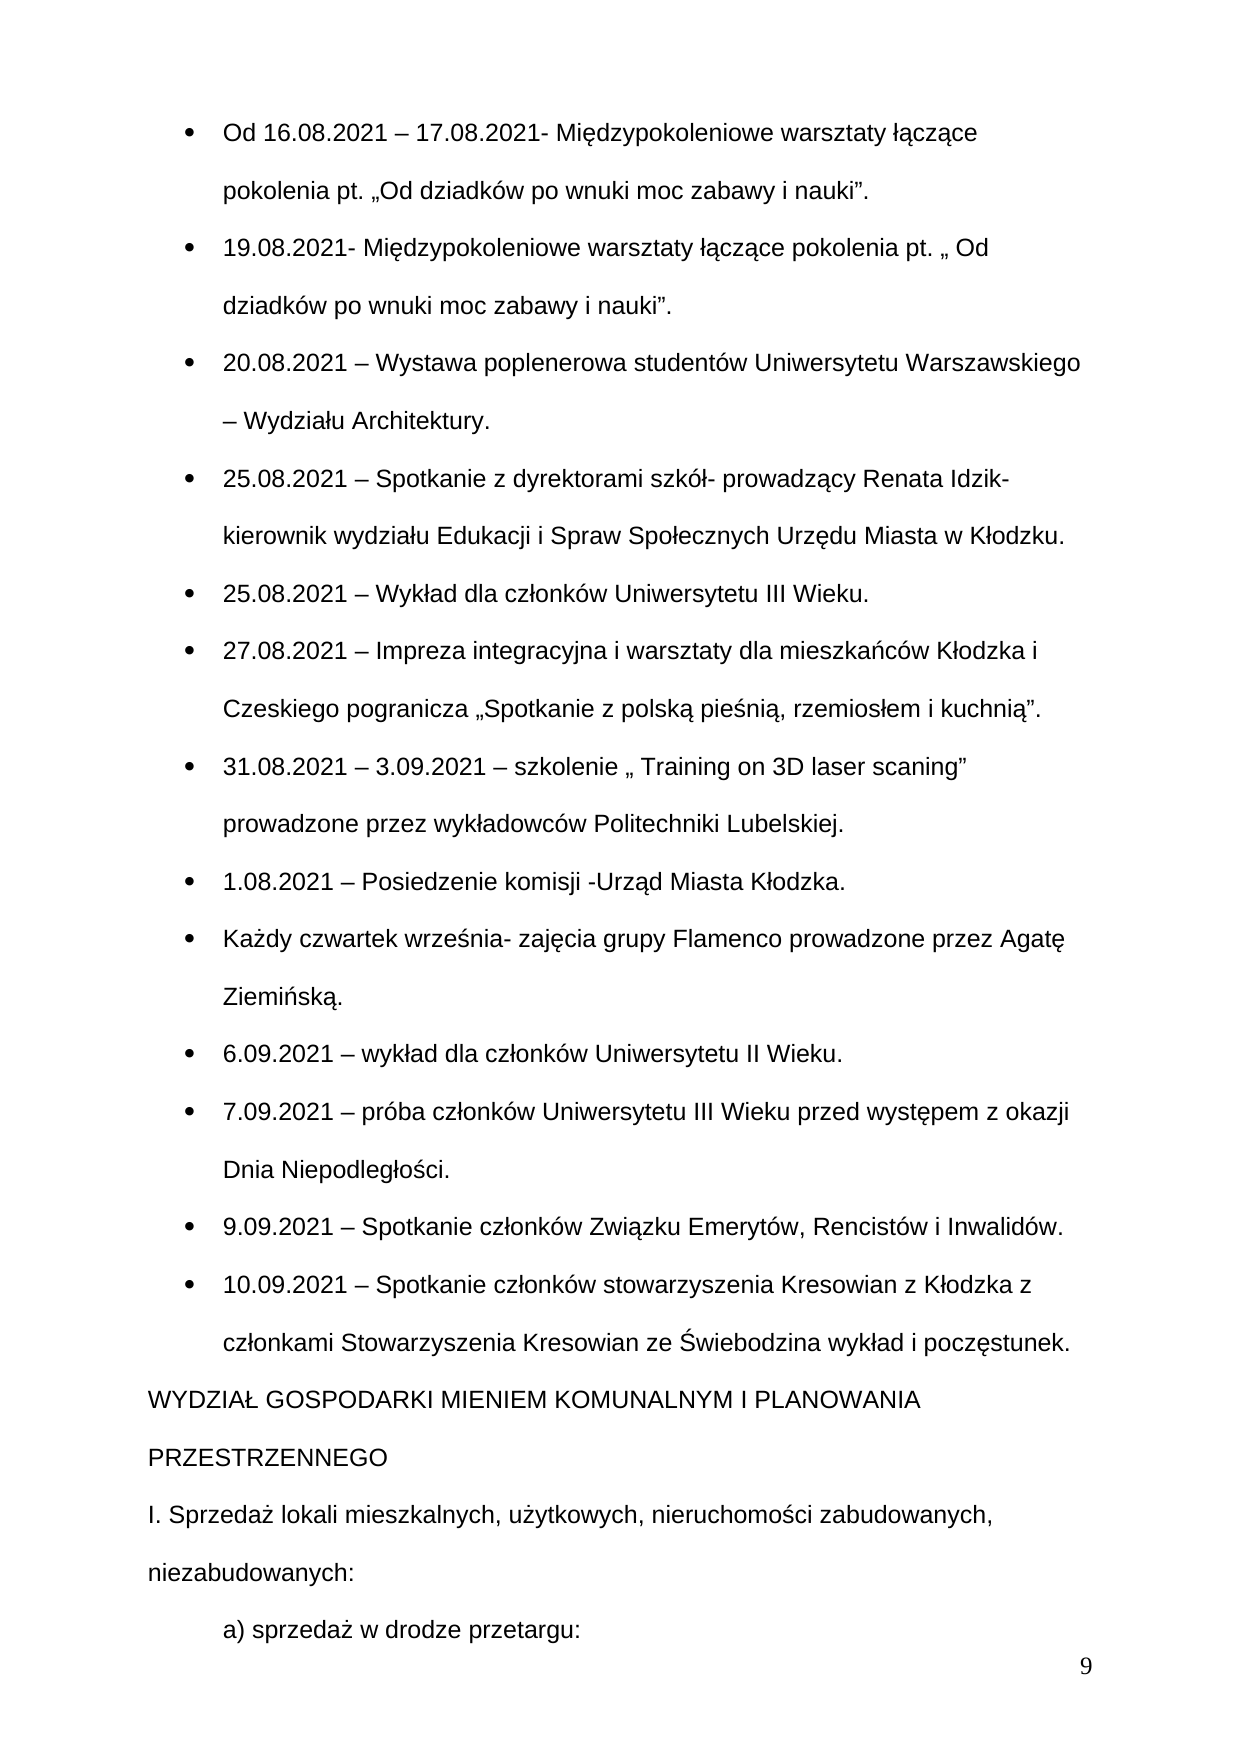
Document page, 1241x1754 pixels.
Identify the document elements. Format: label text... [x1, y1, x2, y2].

list 19.08.2021- Międzypokoleniowe warsztaty łączące pokolenia pt. „ Od dziadków po wnuki moc zabawy i nauki”. [185, 233, 1092, 320]
list Od 16.08.2021 – 17.08.2021- Międzypokoleniowe warsztaty łączące pokolenia pt. „Od dziadków po wnuki moc zabawy i nauki”. [185, 118, 1092, 204]
list 25.08.2021 – Wykład dla członków Uniwersytetu III Wieku. [185, 579, 1092, 607]
list 6.09.2021 – wykład dla członków Uniwersytetu II Wieku. [185, 1039, 1092, 1068]
list 9.09.2021 – Spotkanie członków Związku Emerytów, Rencistów i Inwalidów. [185, 1212, 1092, 1241]
list 31.08.2021 – 3.09.2021 – szkolenie „ Training on 3D laser scaning” prowadzone przez wykładowców Politechniki Lubelskiej. [185, 751, 1092, 838]
list 7.09.2021 – próba członków Uniwersytetu III Wieku przed występem z okazji Dnia Niepodległości. [185, 1097, 1092, 1183]
text I. Sprzedaż lokali mieszkalnych, użytkowych, nieruchomości zabudowanych, niezabudowanych: [148, 1500, 1092, 1586]
list 10.09.2021 – Spotkanie członków stowarzyszenia Kresowian z Kłodzka z członkami Stowarzyszenia Kresowian ze Świebodzina wykład i poczęstunek. [185, 1270, 1092, 1356]
list 25.08.2021 – Spotkanie z dyrektorami szkół- prowadzący Renata Idzik- kierownik wydziału Edukacji i Spraw Społecznych Urzędu Miasta w Kłodzku. [185, 463, 1092, 550]
list 1.08.2021 – Posiedzenie komisji -Urząd Miasta Kłodzka. [185, 867, 1092, 895]
list Każdy czwartek września- zajęcia grupy Flamenco prowadzone przez Agatę Ziemińską. [185, 924, 1092, 1011]
text a) sprzedaż w drodze przetargu: [223, 1615, 1092, 1644]
list 20.08.2021 – Wystawa poplenerowa studentów Uniwersytetu Warszawskiego – Wydziału Architektury. [185, 348, 1092, 435]
text WYDZIAŁ GOSPODARKI MIENIEM KOMUNALNYM I PLANOWANIA PRZESTRZENNEGO [148, 1385, 1092, 1471]
list 27.08.2021 – Impreza integracyjna i warsztaty dla mieszkańców Kłodzka i Czeskiego pogranicza „Spotkanie z polską pieśnią, rzemiosłem i kuchnią”. [185, 636, 1092, 723]
